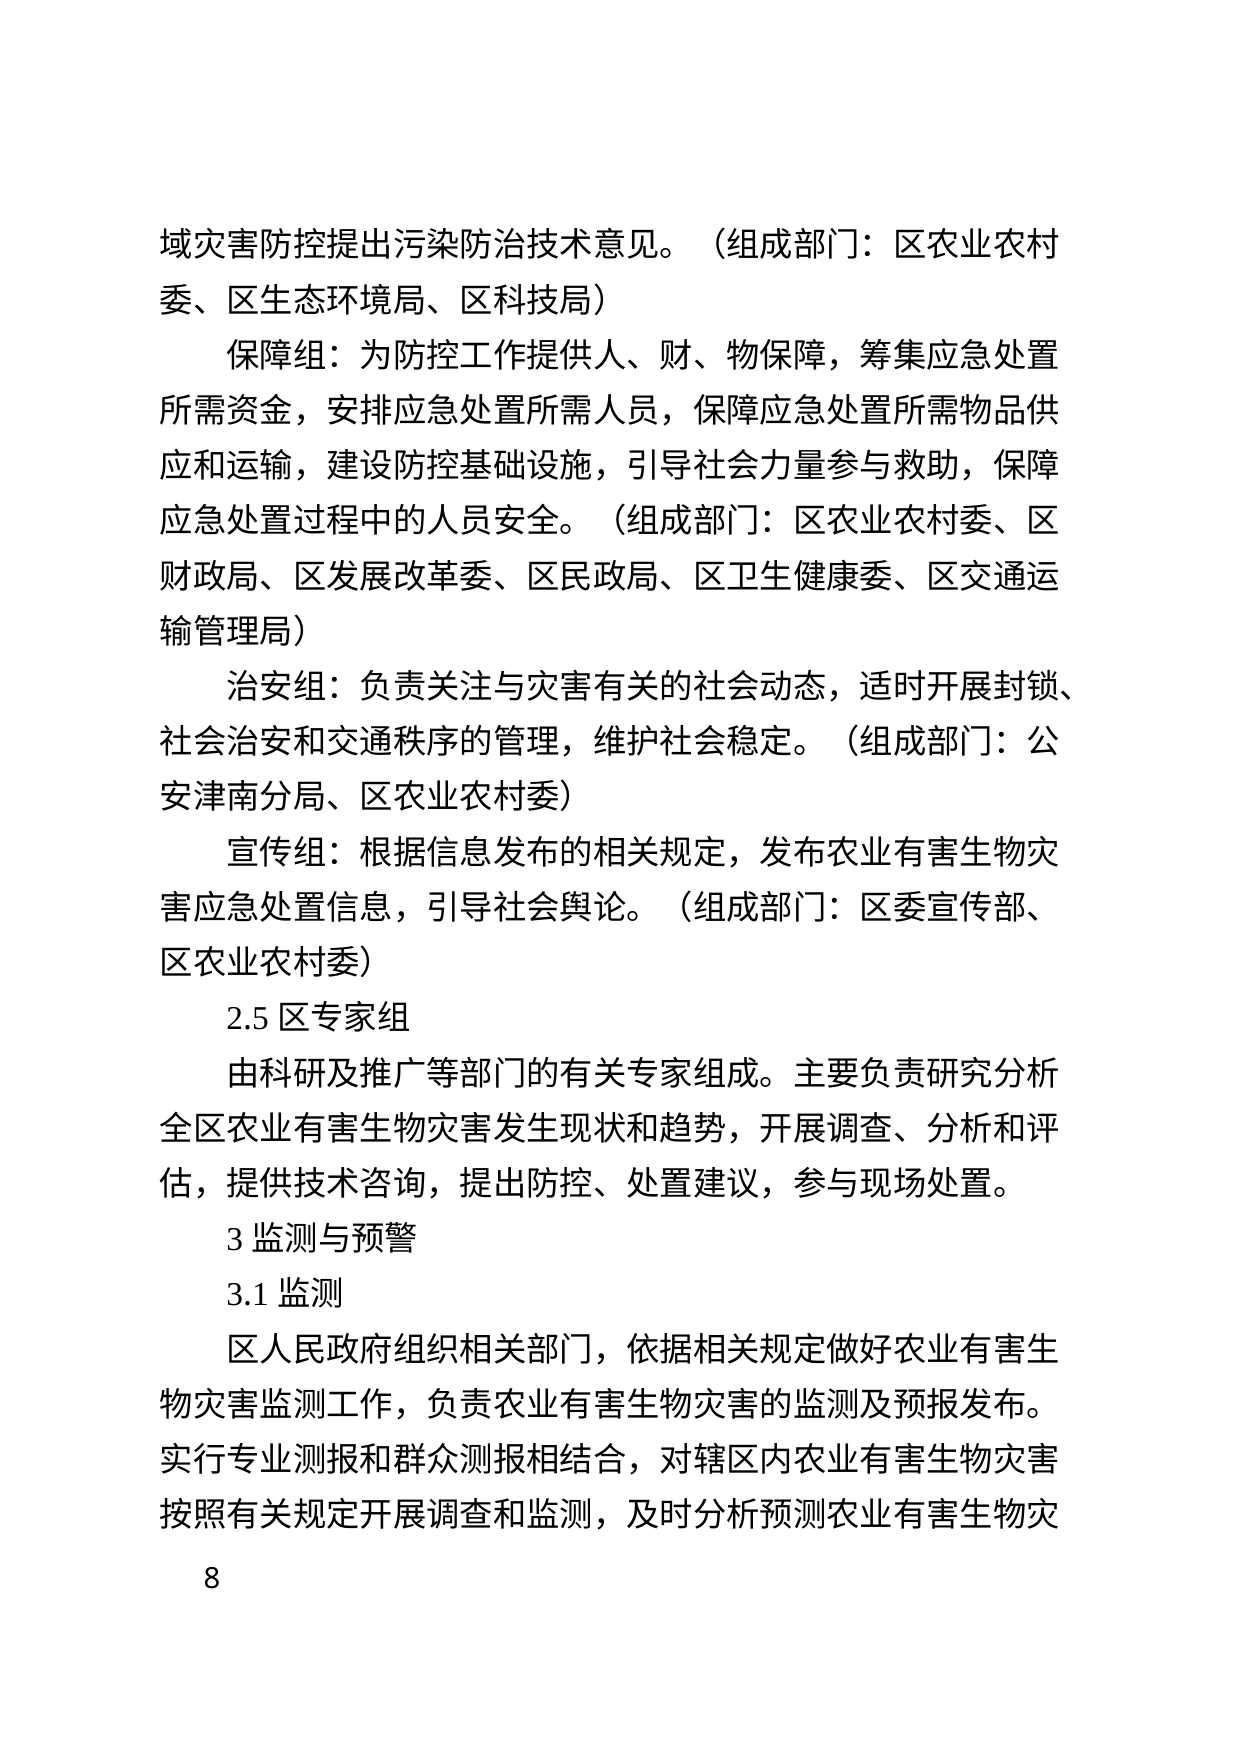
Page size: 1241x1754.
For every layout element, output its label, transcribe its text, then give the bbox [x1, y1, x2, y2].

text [159, 1317, 1081, 1538]
text 2.5 区专家组 [159, 986, 1081, 1041]
text 3 监测与预警 [159, 1206, 1081, 1262]
text 保障组：为防控工作提供人、财、物保障，筹集应急处置所需资金，安排应急处置所需人员，保障应急处置所需物品供应和运输，建设防控基础设施，引导社会力量参与救助，保障应急处置过程中的人员安全。（组成部门：区农业农村委、区财政局、区发展改革委、区民政局、区卫生健康委、区交通运输管理局） [159, 323, 1081, 654]
text 3.1 监测 [159, 1262, 1081, 1317]
text 宣传组：根据信息发布的相关规定，发布农业有害生物灾害应急处置信息，引导社会舆论。（组成部门：区委宣传部、区农业农村委） [159, 820, 1081, 986]
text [159, 213, 1081, 323]
text 治安组：负责关注与灾害有关的社会动态，适时开展封锁、社会治安和交通秩序的管理，维护社会稳定。（组成部门：公安津南分局、区农业农村委） [159, 654, 1081, 820]
text 由科研及推广等部门的有关专家组成。主要负责研究分析全区农业有害生物灾害发生现状和趋势，开展调查、分析和评估，提供技术咨询，提出防控、处置建议，参与现场处置。 [159, 1041, 1081, 1206]
